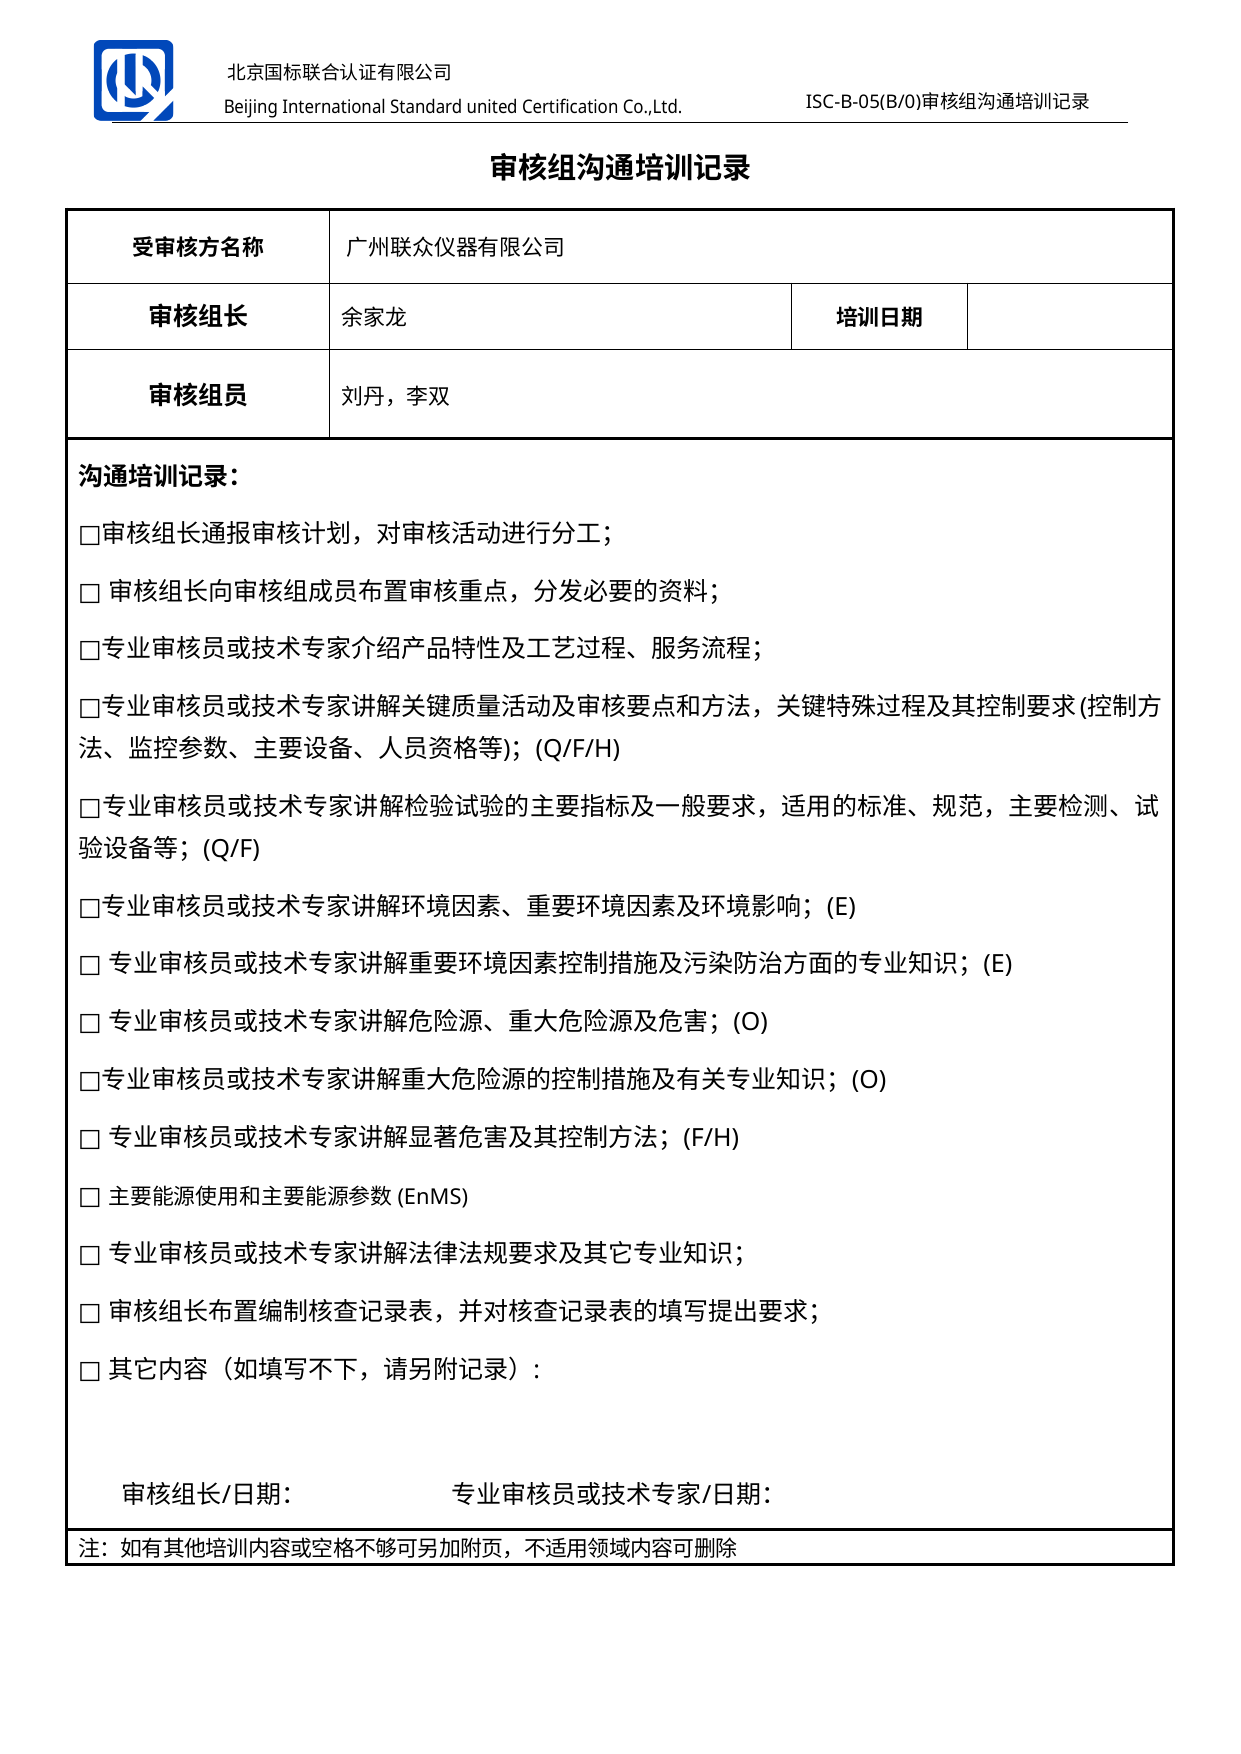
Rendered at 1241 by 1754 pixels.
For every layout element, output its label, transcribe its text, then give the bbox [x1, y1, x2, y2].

table_cell 刘丹，李双 [330, 350, 1172, 437]
picture [93, 40, 174, 121]
table_cell 余家龙 [330, 284, 791, 349]
table_cell 审核组员 [68, 350, 329, 437]
table_cell 审核组长 [68, 284, 329, 349]
table_cell [968, 284, 1172, 349]
text 审核组沟通培训记录 [112, 144, 1128, 186]
table_header 广州联众仪器有限公司 [330, 211, 1172, 282]
table_cell 沟通培训记录： □审核组长通报审核计划，对审核活动进行分工； □ 审核组长向审核组成员布置审核重点，分发必要的资料； □专业审核员或技术专家介绍产品特性及工艺过程、服务流程； □专业审核员或技术专家讲解关键质量活动及审核要点和方法，关键特殊过程及其控制要求(控制方法、监控参数、主要设备、人员资格等)；(Q/F/H) □专业审核员或技术专家讲解检验试验的主要指标及一般要求，适用的标准、规范，主要检测、试验设备等；(Q/F) □专业审核员或技术专家讲解环境因素、重要环境因素及环境影响；(E) □ 专业审核员或技术专家讲解重要环境因素控制措施及污染防治方面的专业知识；(E) □ 专业审核员或技术专家讲解危险源、重大危险源及危害；(O) □专业审核员或技术专家讲解重大危险源的控制措施及有关专业知识；(O) □ 专业审核员或技术专家讲解显著危害及其控制方法；(F/H) □ 主要能源使用和主要能源参数 (EnMS) □ 专业审核员或技术专家讲解法律法规要求及其它专业知识； □ 审核组长布置编制核查记录表，并对核查记录表的填写提出要求； □ 其它内容（如填写不下，请另附记录）: 审核组长/日期： 专业审核员或技术专家/日期： [68, 440, 1172, 1528]
table_header 受审核方名称 [68, 211, 329, 282]
table_cell 培训日期 [792, 284, 967, 349]
table_cell 注：如有其他培训内容或空格不够可另加附页，不适用领域内容可删除 [68, 1531, 1172, 1563]
